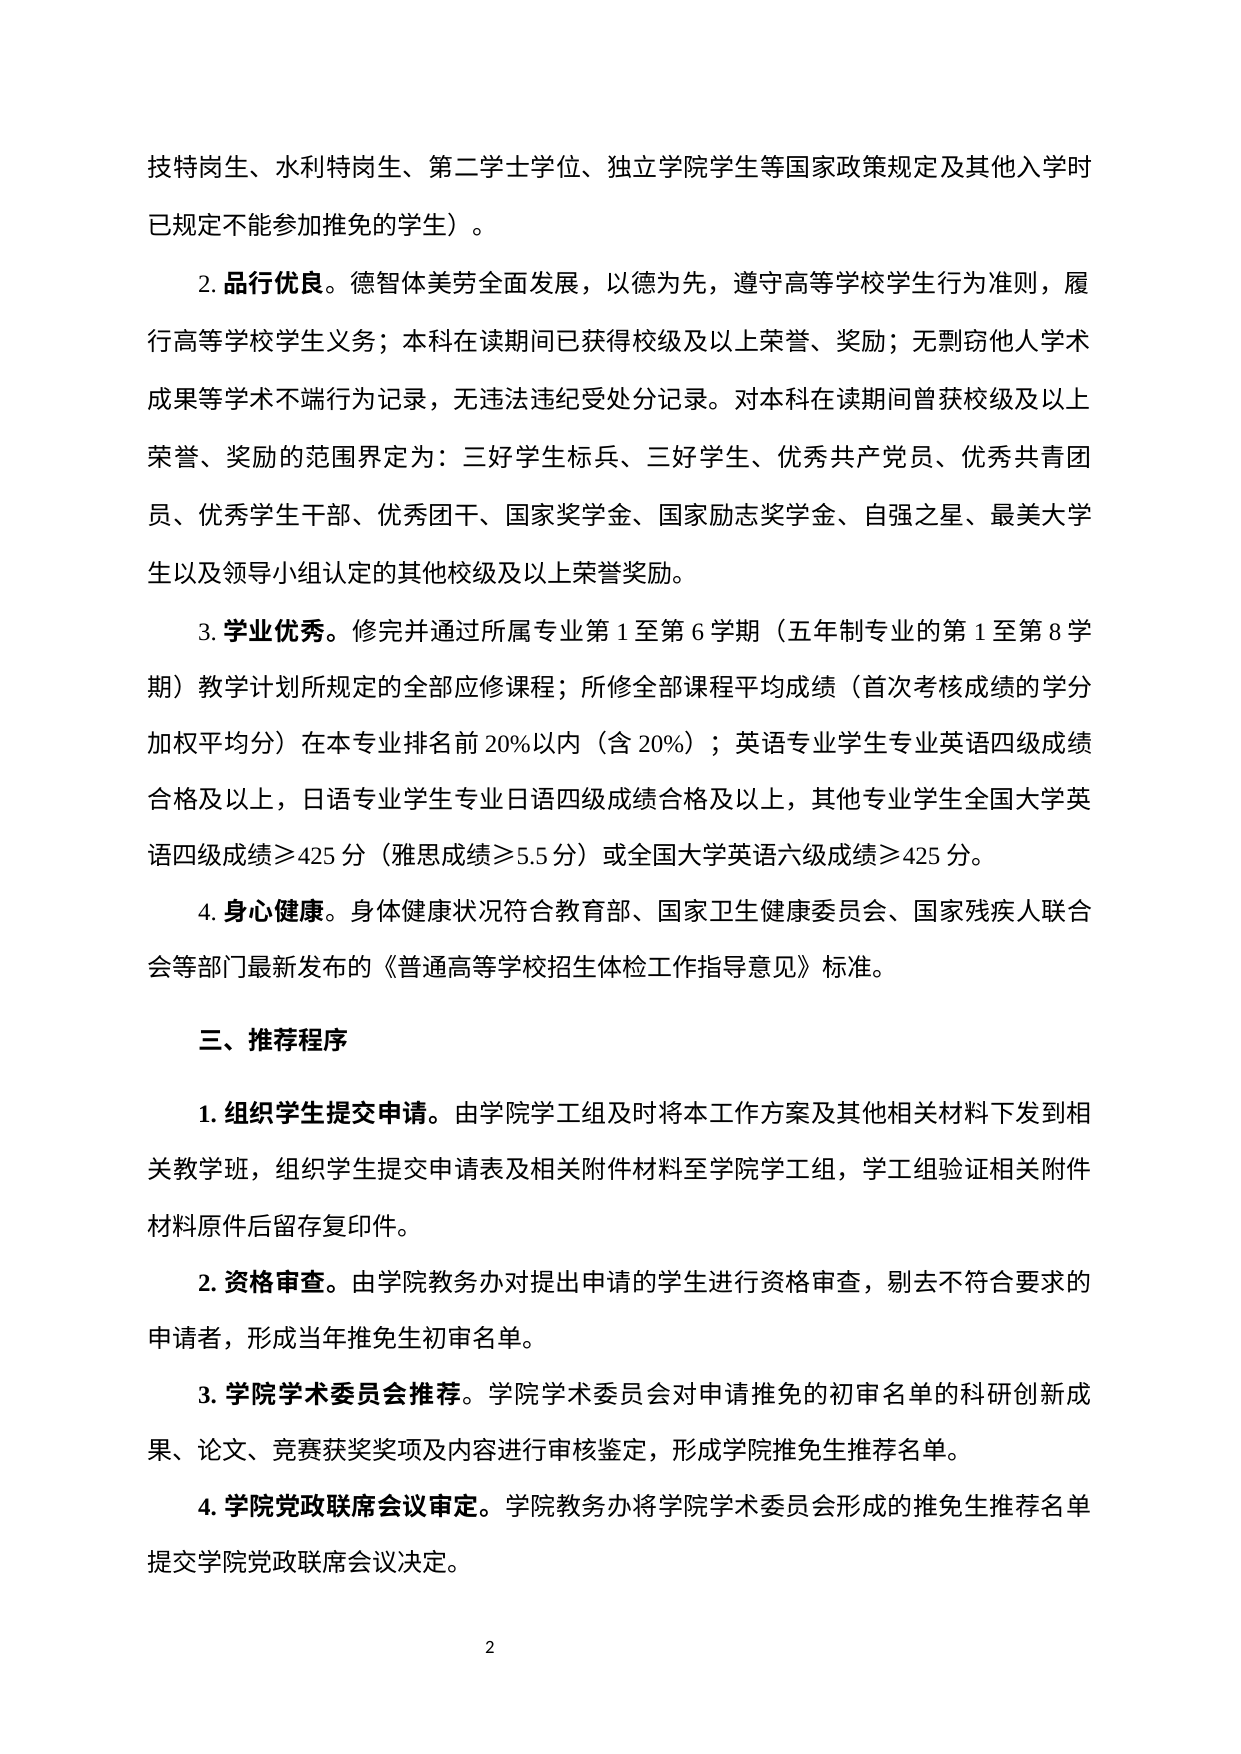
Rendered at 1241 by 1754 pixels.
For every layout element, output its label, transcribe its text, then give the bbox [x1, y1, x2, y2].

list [148, 148, 1093, 242]
list 身心健康。身体健康状况符合教育部、国家卫生健康委员会、国家残疾人联合会等部门最新发布的《普通高等学校招生体检工作指导意见》标准。 [148, 892, 1093, 984]
list 品行优良。德智体美劳全面发展，以德为先，遵守高等学校学生行为准则，履行高等学校学生义务；本科在读期间已获得校级及以上荣誉、奖励；无剽窃他人学术成果等学术不端行为记录，无违法违纪受处分记录。对本科在读期间曾获校级及以上荣誉、奖励的范围界定为：三好学生标兵、三好学生、优秀共产党员、优秀共青团员、优秀学生干部、优秀团干、国家奖学金、国家励志奖学金、自强之星、最美大学生以及领导小组认定的其他校级及以上荣誉奖励。 [148, 263, 1093, 589]
text 4. 学院党政联席会议审定。学院教务办将学院学术委员会形成的推免生推荐名单提交学院党政联席会议决定。 [148, 1487, 1093, 1579]
text 三、推荐程序 [148, 1021, 1093, 1057]
text 2. 资格审查。由学院教务办对提出申请的学生进行资格审查，剔去不符合要求的申请者，形成当年推免生初审名单。 [148, 1262, 1093, 1354]
text 1. 组织学生提交申请。由学院学工组及时将本工作方案及其他相关材料下发到相关教学班，组织学生提交申请表及相关附件材料至学院学工组，学工组验证相关附件材料原件后留存复印件。 [148, 1094, 1093, 1242]
list 学业优秀。修完并通过所属专业第1至第6学期（五年制专业的第1至第8学期）教学计划所规定的全部应修课程；所修全部课程平均成绩（首次考核成绩的学分加权平均分）在本专业排名前20%以内（含20%）；英语专业学生专业英语四级成绩合格及以上，日语专业学生专业日语四级成绩合格及以上，其他专业学生全国大学英语四级成绩≥425 分（雅思成绩≥5.5分）或全国大学英语六级成绩≥425 分。 [148, 611, 1093, 872]
text 3. 学院学术委员会推荐。学院学术委员会对申请推免的初审名单的科研创新成果、论文、竞赛获奖奖项及内容进行审核鉴定，形成学院推免生推荐名单。 [148, 1374, 1093, 1467]
